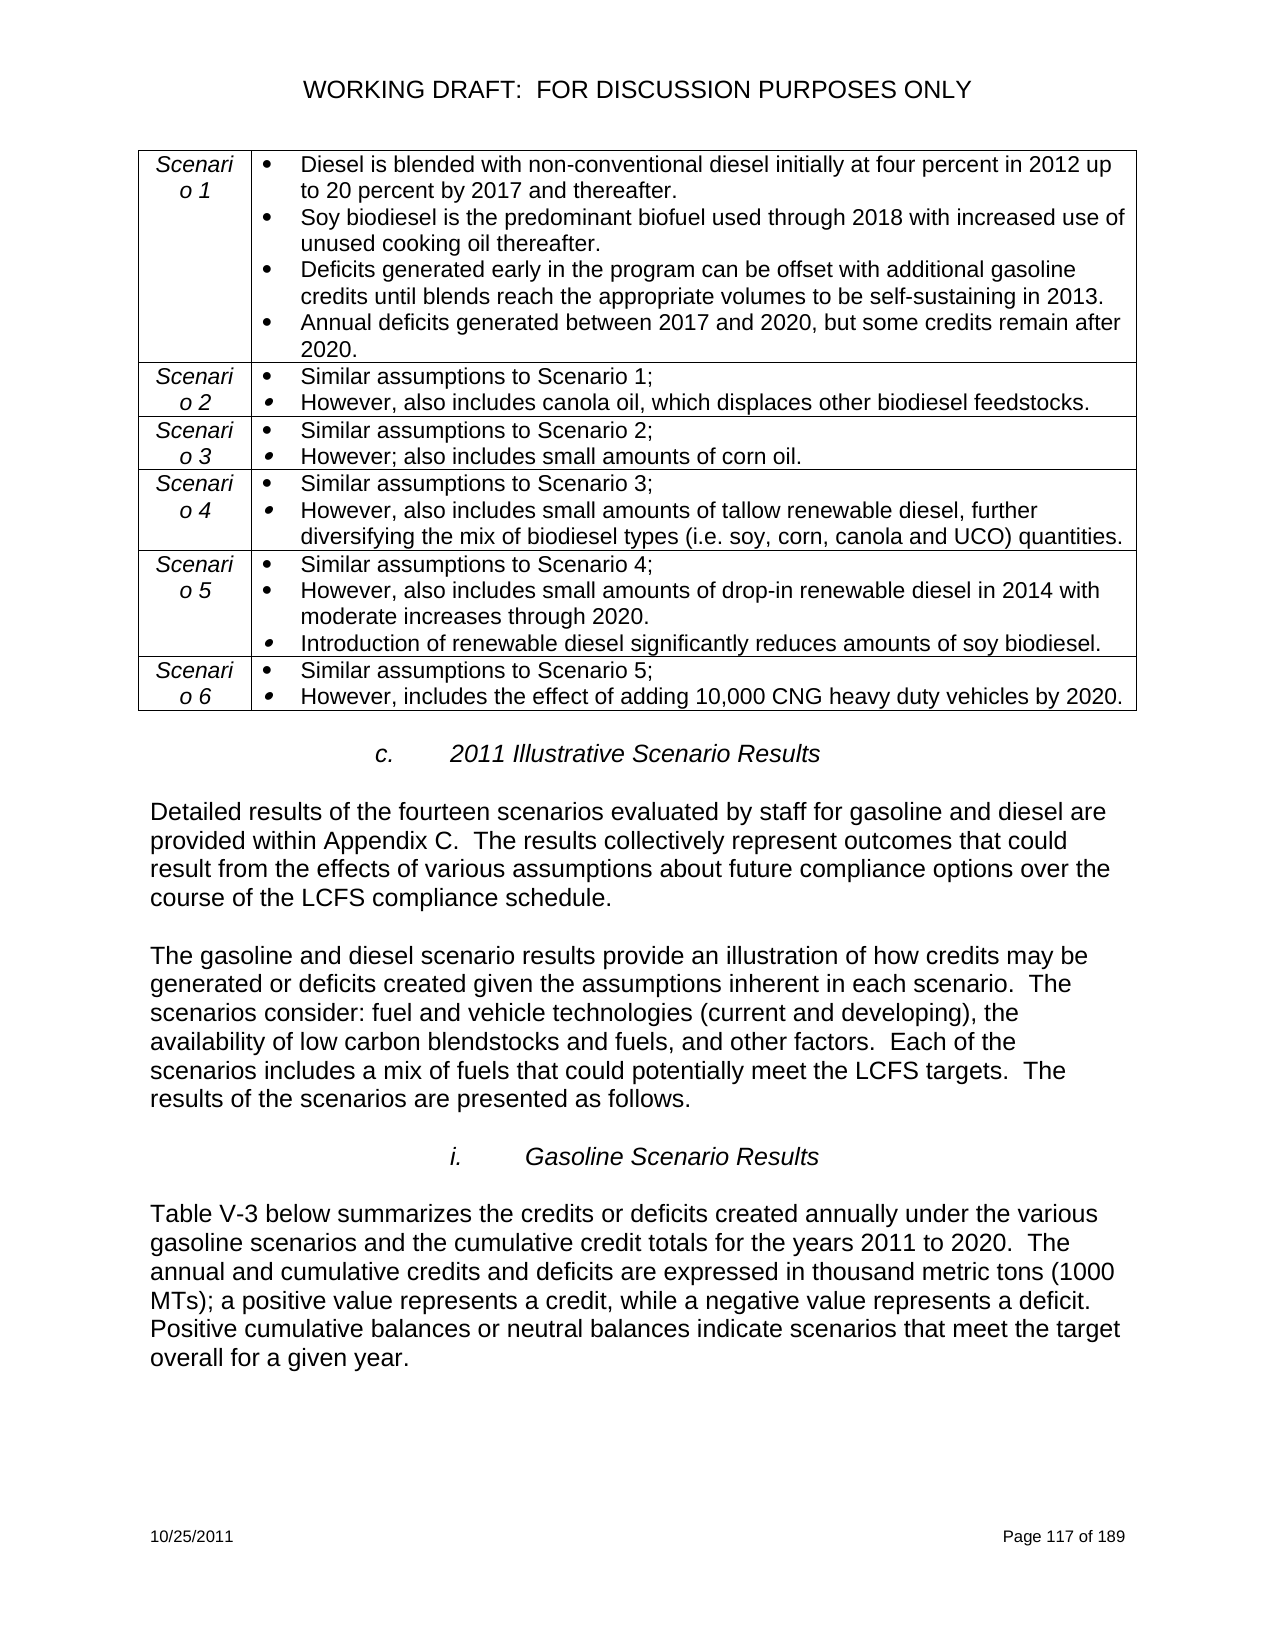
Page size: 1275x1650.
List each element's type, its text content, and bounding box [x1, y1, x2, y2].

table_cell Similar assumptions to Scenario 5; However, includes the effect of adding 10,000 CNG heavy duty vehicles by 2020. [252, 657, 1136, 710]
subtitle i. Gasoline Scenario Results [375, 1142, 1125, 1171]
table_cell Scenario 5 [139, 551, 251, 656]
table_cell Scenario 3 [139, 417, 251, 469]
table_cell Similar assumptions to Scenario 1; However, also includes canola oil, which displaces other biodiesel feedstocks. [252, 363, 1136, 416]
table_header Diesel is blended with non-conventional diesel initially at four percent in 2012 up to 20 percent by 2017 and thereafter. Soy biodiesel is the predominant biofuel used through 2018 with increased use of unused cooking oil thereafter. Deficits generated early in the program can be offset with additional gasoline credits until blends reach the appropriate volumes to be self-sustaining in 2013. Annual deficits generated between 2017 and 2020, but some credits remain after 2020. [252, 151, 1136, 362]
table_cell Similar assumptions to Scenario 2; However; also includes small amounts of corn oil. [252, 417, 1136, 469]
table_cell Scenario 4 [139, 470, 251, 549]
subtitle c. 2011 Illustrative Scenario Results [375, 739, 1125, 768]
table_cell Similar assumptions to Scenario 3; However, also includes small amounts of tallow renewable diesel, further diversifying the mix of biodiesel types (i.e. soy, corn, canola and UCO) quantities. [252, 470, 1136, 549]
table_cell Scenario 6 [139, 657, 251, 710]
table_cell Scenario 2 [139, 363, 251, 416]
text The gasoline and diesel scenario results provide an illustration of how credits may be generated or deficits created given the assumptions inherent in each scenario. The scenarios consider: fuel and vehicle technologies (current and developing), the availability of low carbon blendstocks and fuels, and other factors. Each of the scenarios includes a mix of fuels that could potentially meet the LCFS targets. The results of the scenarios are presented as follows. [150, 941, 1125, 1113]
text Detailed results of the fourteen scenarios evaluated by staff for gasoline and diesel are provided within Appendix C. The results collectively represent outcomes that could result from the effects of various assumptions about future compliance options over the course of the LCFS compliance schedule. [150, 797, 1125, 912]
table_header Scenario 1 [139, 151, 251, 362]
table_cell Similar assumptions to Scenario 4; However, also includes small amounts of drop-in renewable diesel in 2014 with moderate increases through 2020. Introduction of renewable diesel significantly reduces amounts of soy biodiesel. [252, 551, 1136, 656]
text Table V-3 below summarizes the credits or deficits created annually under the various gasoline scenarios and the cumulative credit totals for the years 2011 to 2020. The annual and cumulative credits and deficits are expressed in thousand metric tons (1000 MTs); a positive value represents a credit, while a negative value represents a deficit. Positive cumulative balances or neutral balances indicate scenarios that meet the target overall for a given year. [150, 1199, 1125, 1372]
